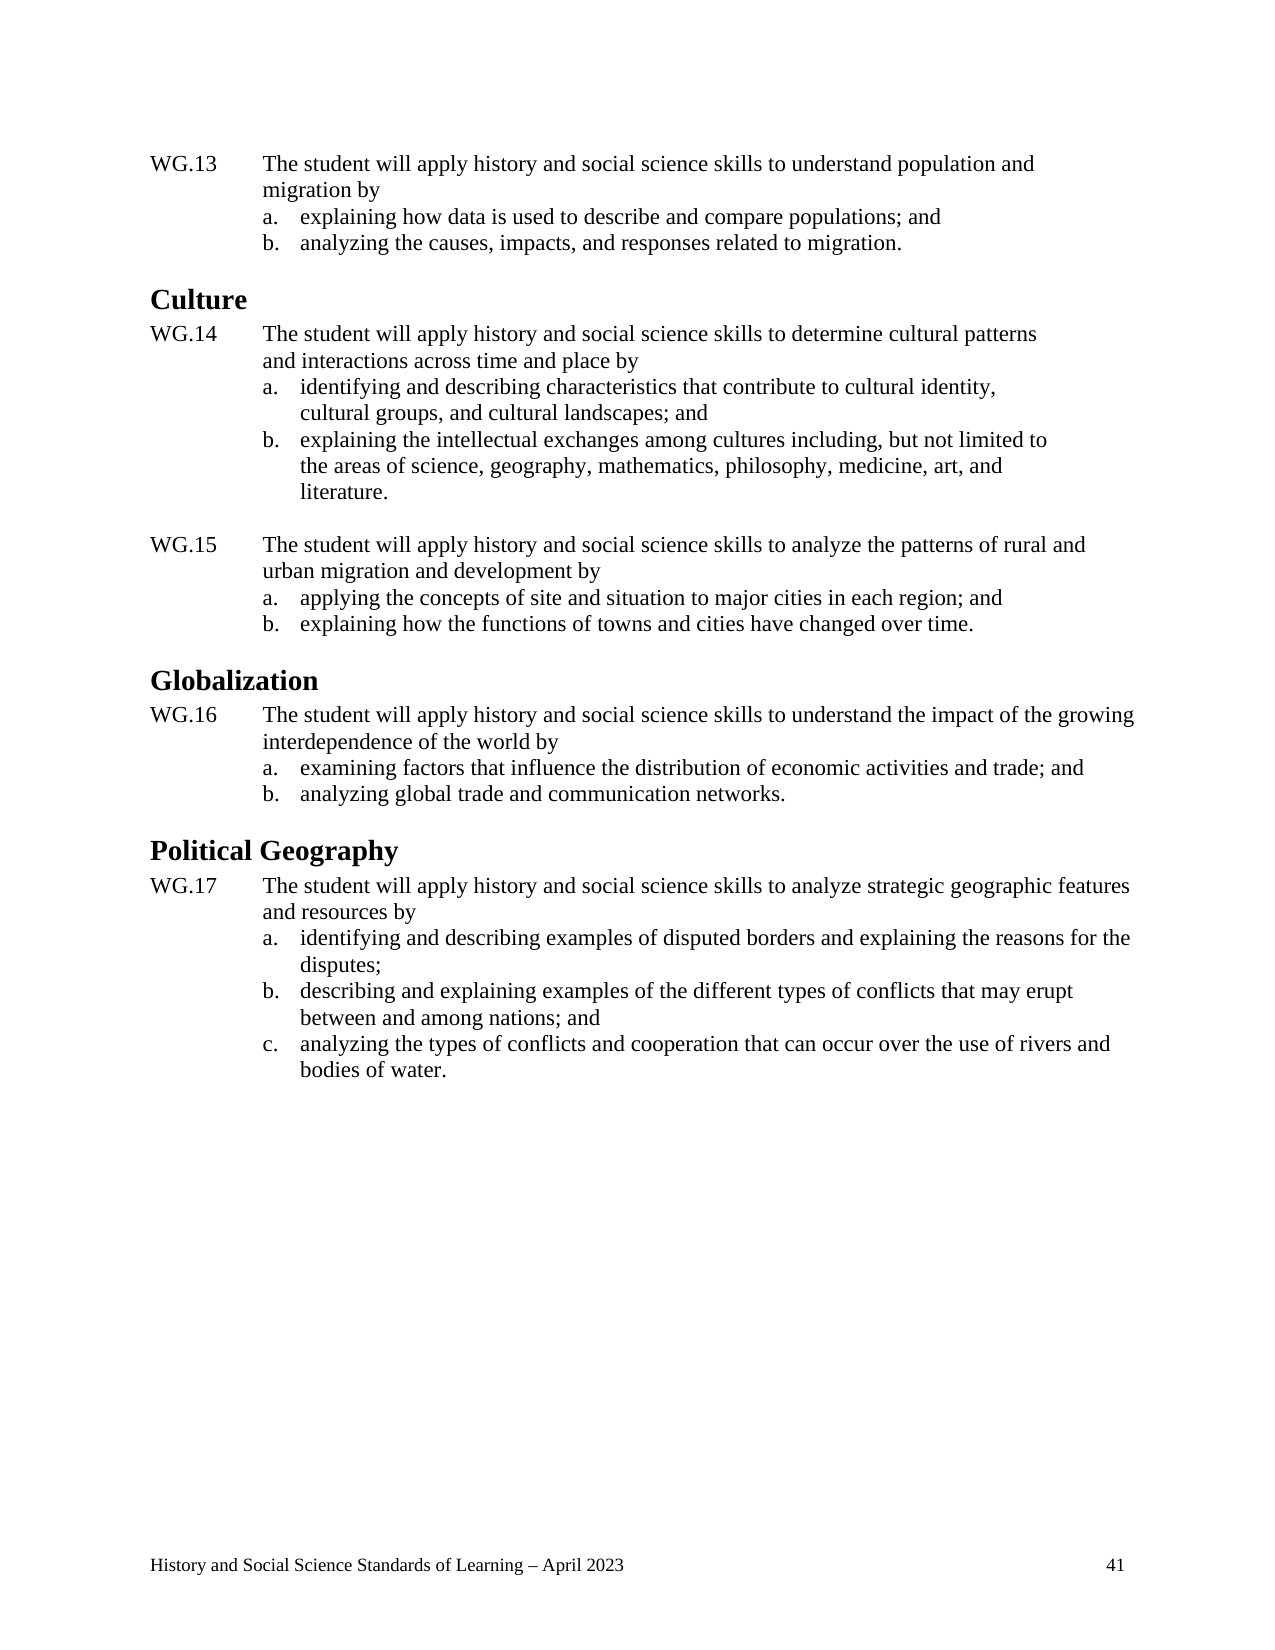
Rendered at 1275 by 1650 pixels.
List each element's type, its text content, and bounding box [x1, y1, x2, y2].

subtitle WG.16 The student will apply history and social science skills to understand the impact of the growing interdependence of the world by [150, 701, 1144, 754]
subtitle WG.13 The student will apply history and social science skills to understand population and migration by [150, 150, 1067, 203]
list describing and explaining examples of the different types of conflicts that may erupt between and among nations; and [262, 977, 1144, 1030]
subtitle Political Geography [150, 833, 1144, 867]
subtitle Culture [150, 282, 1144, 315]
list explaining the intellectual exchanges among cultures including, but not limited to the areas of science, geography, mathematics, philosophy, medicine, art, and literature. [262, 426, 1067, 505]
list explaining how the functions of towns and cities have changed over time. [262, 610, 1144, 637]
subtitle Globalization [150, 663, 1144, 696]
list analyzing global trade and communication networks. [262, 781, 1144, 807]
subtitle WG.17 The student will apply history and social science skills to analyze strategic geographic features and resources by [150, 872, 1144, 924]
list analyzing the types of conflicts and cooperation that can occur over the use of rivers and bodies of water. [262, 1030, 1144, 1083]
list identifying and describing examples of disputed borders and explaining the reasons for the disputes; [262, 924, 1144, 977]
list analyzing the causes, impacts, and responses related to migration. [262, 229, 1067, 255]
list identifying and describing characteristics that contribute to cultural identity, cultural groups, and cultural landscapes; and [262, 373, 1067, 426]
list applying the concepts of site and situation to major cities in each region; and [262, 584, 1144, 610]
list explaining how data is used to describe and compare populations; and [262, 203, 1067, 229]
subtitle WG.15 The student will apply history and social science skills to analyze the patterns of rural and urban migration and development by [150, 531, 1144, 584]
list examining factors that influence the distribution of economic activities and trade; and [262, 754, 1144, 781]
subtitle WG.14 The student will apply history and social science skills to determine cultural patterns and interactions across time and place by [150, 320, 1067, 373]
